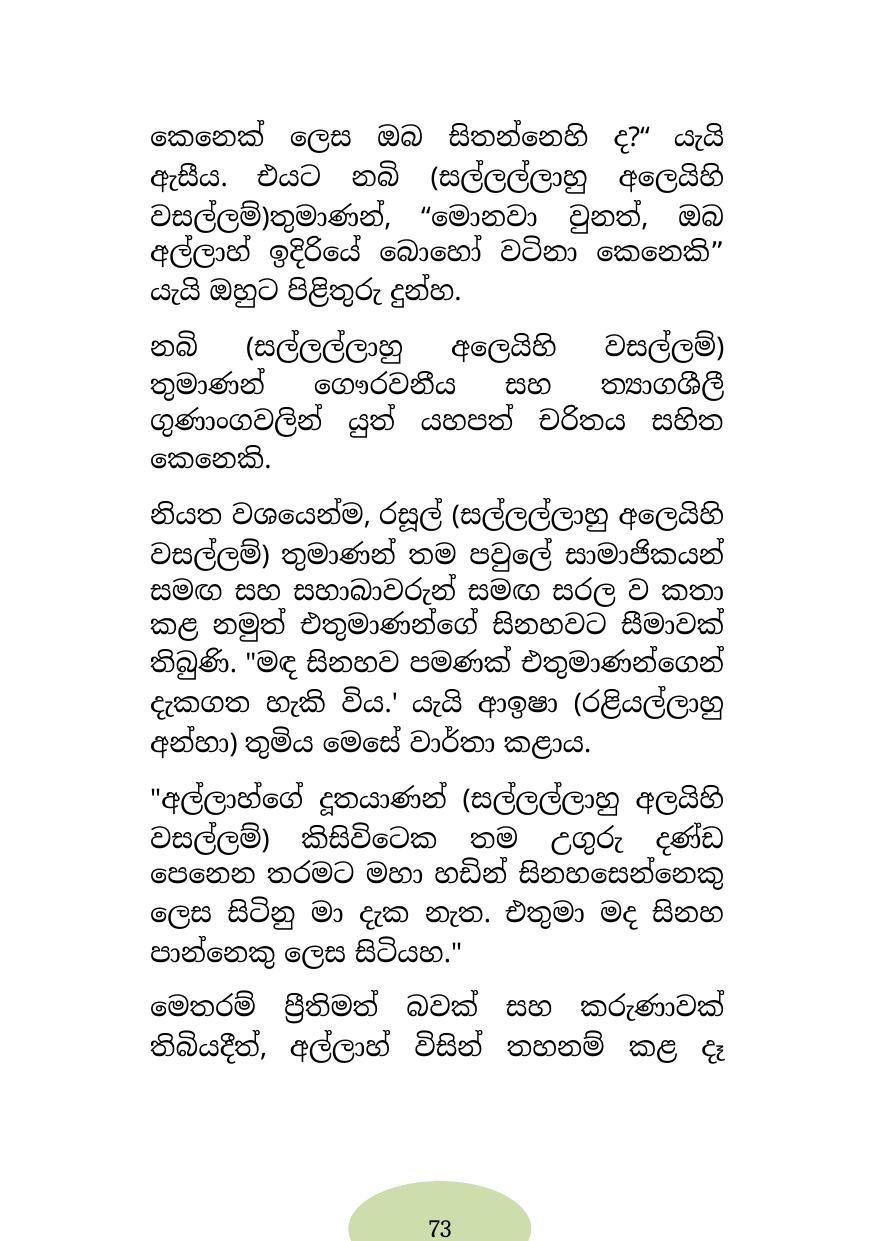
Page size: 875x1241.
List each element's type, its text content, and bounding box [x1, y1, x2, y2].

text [150, 117, 724, 308]
text නියත වශයෙන්ම, රසූල් (සල්ලල්ලාහු අලෙයිහි වසල්ලම්) තුමාණන් තම පවුලේ සාමාජිකයන් සමඟ සහ සහාබාවරුන් සමඟ සරල ව කතා කළ නමුත් එතුමාණන්ගේ සිනහවට සීමාවක් තිබුණි. "මඳ සිනහව පමණක් එතුමාණන්ගෙන් දැකගත හැකි විය.' යැයි ආඉෂා (රළියල්ලාහු අන්හා) තුමිය මෙසේ වාර්තා කළාය. [150, 496, 724, 760]
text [150, 989, 724, 1064]
text "අල්ලාහ්ගේ දූතයාණන් (සල්ලල්ලාහු අලයිහි වසල්ලම්) කිසිවිටෙක තම උගුරු දණ්ඩ පෙනෙන තරමට මහා හඩින් සිනහසෙන්නෙකු ලෙස සිටිනු මා දැක නැත. එතුමා මද සිනහ පාන්නෙකු ලෙස සිටියහ." [150, 779, 724, 970]
text නබි (සල්ලල්ලාහු අලෙයිහි වසල්ලම්) තුමාණන් ගෞරවනීය සහ ත්‍යාගශීලී ගුණාංගවලින් යුත් යහපත් චරිතය සහිත කෙනෙකි. [150, 327, 724, 476]
